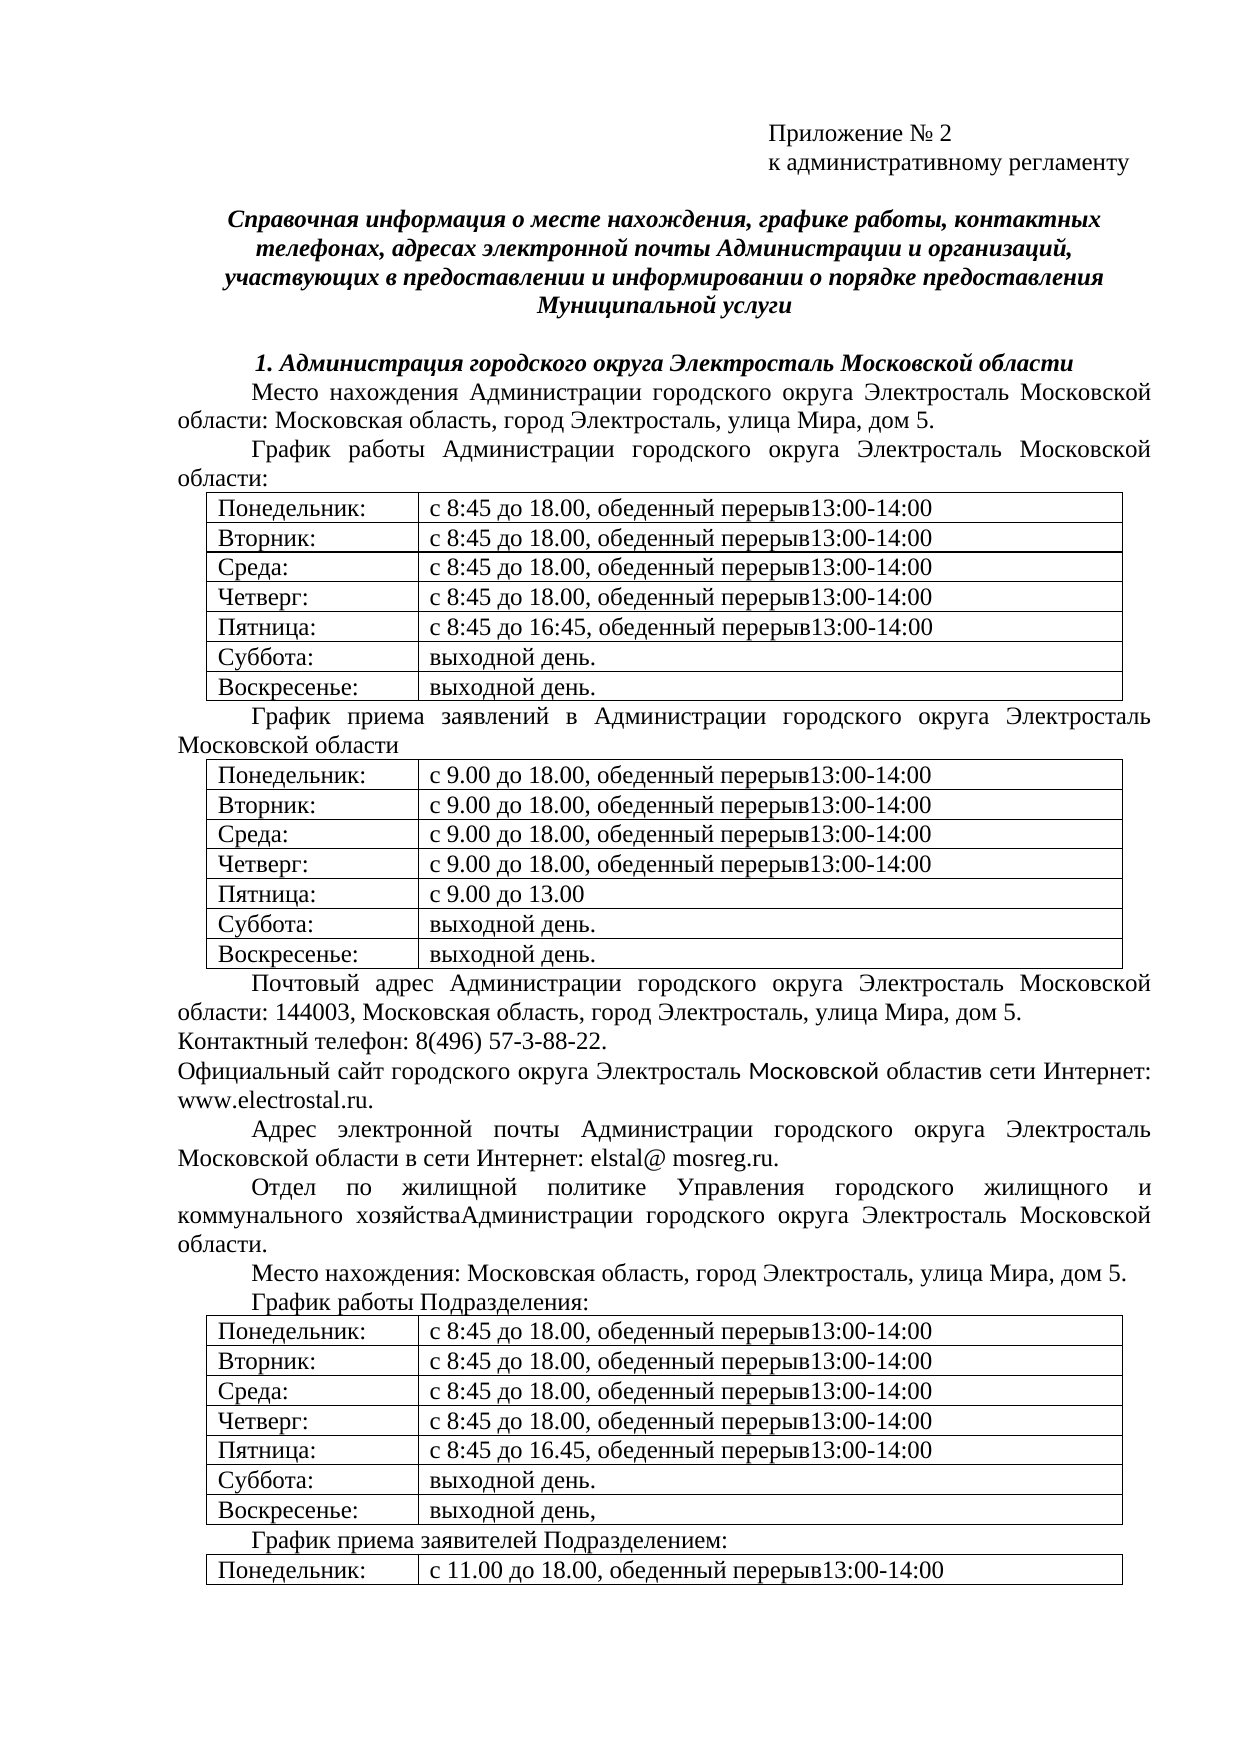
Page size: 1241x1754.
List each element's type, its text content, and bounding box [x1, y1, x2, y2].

table_cell с 8:45 до 18.00, обеденный перерыв13:00-14:00 [419, 523, 1122, 551]
table_header с 8:45 до 18.00, обеденный перерыв13:00-14:00 [419, 493, 1122, 522]
table_cell Среда: [207, 553, 418, 581]
table_cell Пятница: [207, 879, 418, 908]
text График работы Администрации городского округа Электросталь Московской области: [177, 434, 1152, 492]
table_cell Среда: [207, 1376, 418, 1405]
table_cell Вторник: [207, 1346, 418, 1375]
table_cell выходной день, [419, 1495, 1122, 1524]
table_cell Четверг: [207, 849, 418, 878]
table_cell с 8:45 до 16.45, обеденный перерыв13:00-14:00 [419, 1436, 1122, 1464]
table_cell Четверг: [207, 582, 418, 611]
table_cell выходной день. [419, 909, 1122, 938]
table_cell Среда: [207, 820, 418, 848]
table_cell Суббота: [207, 642, 418, 671]
text График приема заявителей Подразделением: [177, 1525, 1152, 1554]
text Адрес электронной почты Администрации городского округа Электросталь Московской области в сети Интернет: elstal@ mosreg.ru. [177, 1114, 1152, 1172]
table_cell с 8:45 до 18.00, обеденный перерыв13:00-14:00 [419, 553, 1122, 581]
text График приема заявлений в Администрации городского округа Электросталь Московской области [177, 701, 1152, 759]
text Почтовый адрес Администрации городского округа Электросталь Московской области: 144003, Московская область, город Электросталь, улица Мира, дом 5. [177, 968, 1152, 1026]
table_cell с 9.00 до 13.00 [419, 879, 1122, 908]
table_cell выходной день. [419, 642, 1122, 671]
table_cell Воскресенье: [207, 672, 418, 700]
text к административному регламенту [694, 147, 1152, 176]
table_header с 9.00 до 18.00, обеденный перерыв13:00-14:00 [419, 760, 1122, 789]
table_header Понедельник: [207, 760, 418, 789]
table_cell с 9.00 до 18.00, обеденный перерыв13:00-14:00 [419, 790, 1122, 818]
subtitle Приложение № 2 [694, 118, 1152, 147]
table_cell выходной день. [419, 939, 1122, 967]
table_header Понедельник: [207, 1555, 418, 1583]
table_header с 11.00 до 18.00, обеденный перерыв13:00-14:00 [419, 1555, 1122, 1583]
table_cell Вторник: [207, 790, 418, 818]
table_cell Четверг: [207, 1406, 418, 1434]
table_header Понедельник: [207, 1316, 418, 1345]
text 1. Администрация городского округа Электросталь Московской области [177, 348, 1152, 377]
table_header с 8:45 до 18.00, обеденный перерыв13:00-14:00 [419, 1316, 1122, 1345]
table_cell Вторник: [207, 523, 418, 551]
table_cell выходной день. [419, 672, 1122, 700]
text Официальный сайт городского округа Электросталь Московской областив сети Интернет: www.electrostal.ru. [177, 1055, 1152, 1114]
text Отдел по жилищной политике Управления городского жилищного и коммунального хозяйстваАдминистрации городского округа Электросталь Московской области. [177, 1172, 1152, 1258]
table_cell Воскресенье: [207, 939, 418, 967]
table_cell с 8:45 до 18.00, обеденный перерыв13:00-14:00 [419, 1406, 1122, 1434]
table_cell с 9.00 до 18.00, обеденный перерыв13:00-14:00 [419, 849, 1122, 878]
table_cell выходной день. [419, 1465, 1122, 1494]
table_cell с 8:45 до 18.00, обеденный перерыв13:00-14:00 [419, 1376, 1122, 1405]
text Контактный телефон: 8(496) 57-3-88-22. [177, 1026, 1152, 1055]
table_cell с 8:45 до 18.00, обеденный перерыв13:00-14:00 [419, 582, 1122, 611]
table_cell с 8:45 до 18.00, обеденный перерыв13:00-14:00 [419, 1346, 1122, 1375]
subtitle Справочная информация о месте нахождения, графике работы, контактных телефонах, адресах электронной почты Администрации и организаций, участвующих в предоставлении и информировании о порядке предоставления Муниципальной услуги [177, 204, 1152, 319]
table_cell с 8:45 до 16:45, обеденный перерыв13:00-14:00 [419, 612, 1122, 641]
table_cell Суббота: [207, 909, 418, 938]
text Место нахождения: Московская область, город Электросталь, улица Мира, дом 5. [177, 1258, 1152, 1287]
table_cell Суббота: [207, 1465, 418, 1494]
table_cell Пятница: [207, 1436, 418, 1464]
table_cell Воскресенье: [207, 1495, 418, 1524]
table_cell Пятница: [207, 612, 418, 641]
text График работы Подразделения: [177, 1287, 1152, 1315]
table_header Понедельник: [207, 493, 418, 522]
table_cell с 9.00 до 18.00, обеденный перерыв13:00-14:00 [419, 820, 1122, 848]
text Место нахождения Администрации городского округа Электросталь Московской области: Московская область, город Электросталь, улица Мира, дом 5. [177, 377, 1152, 434]
